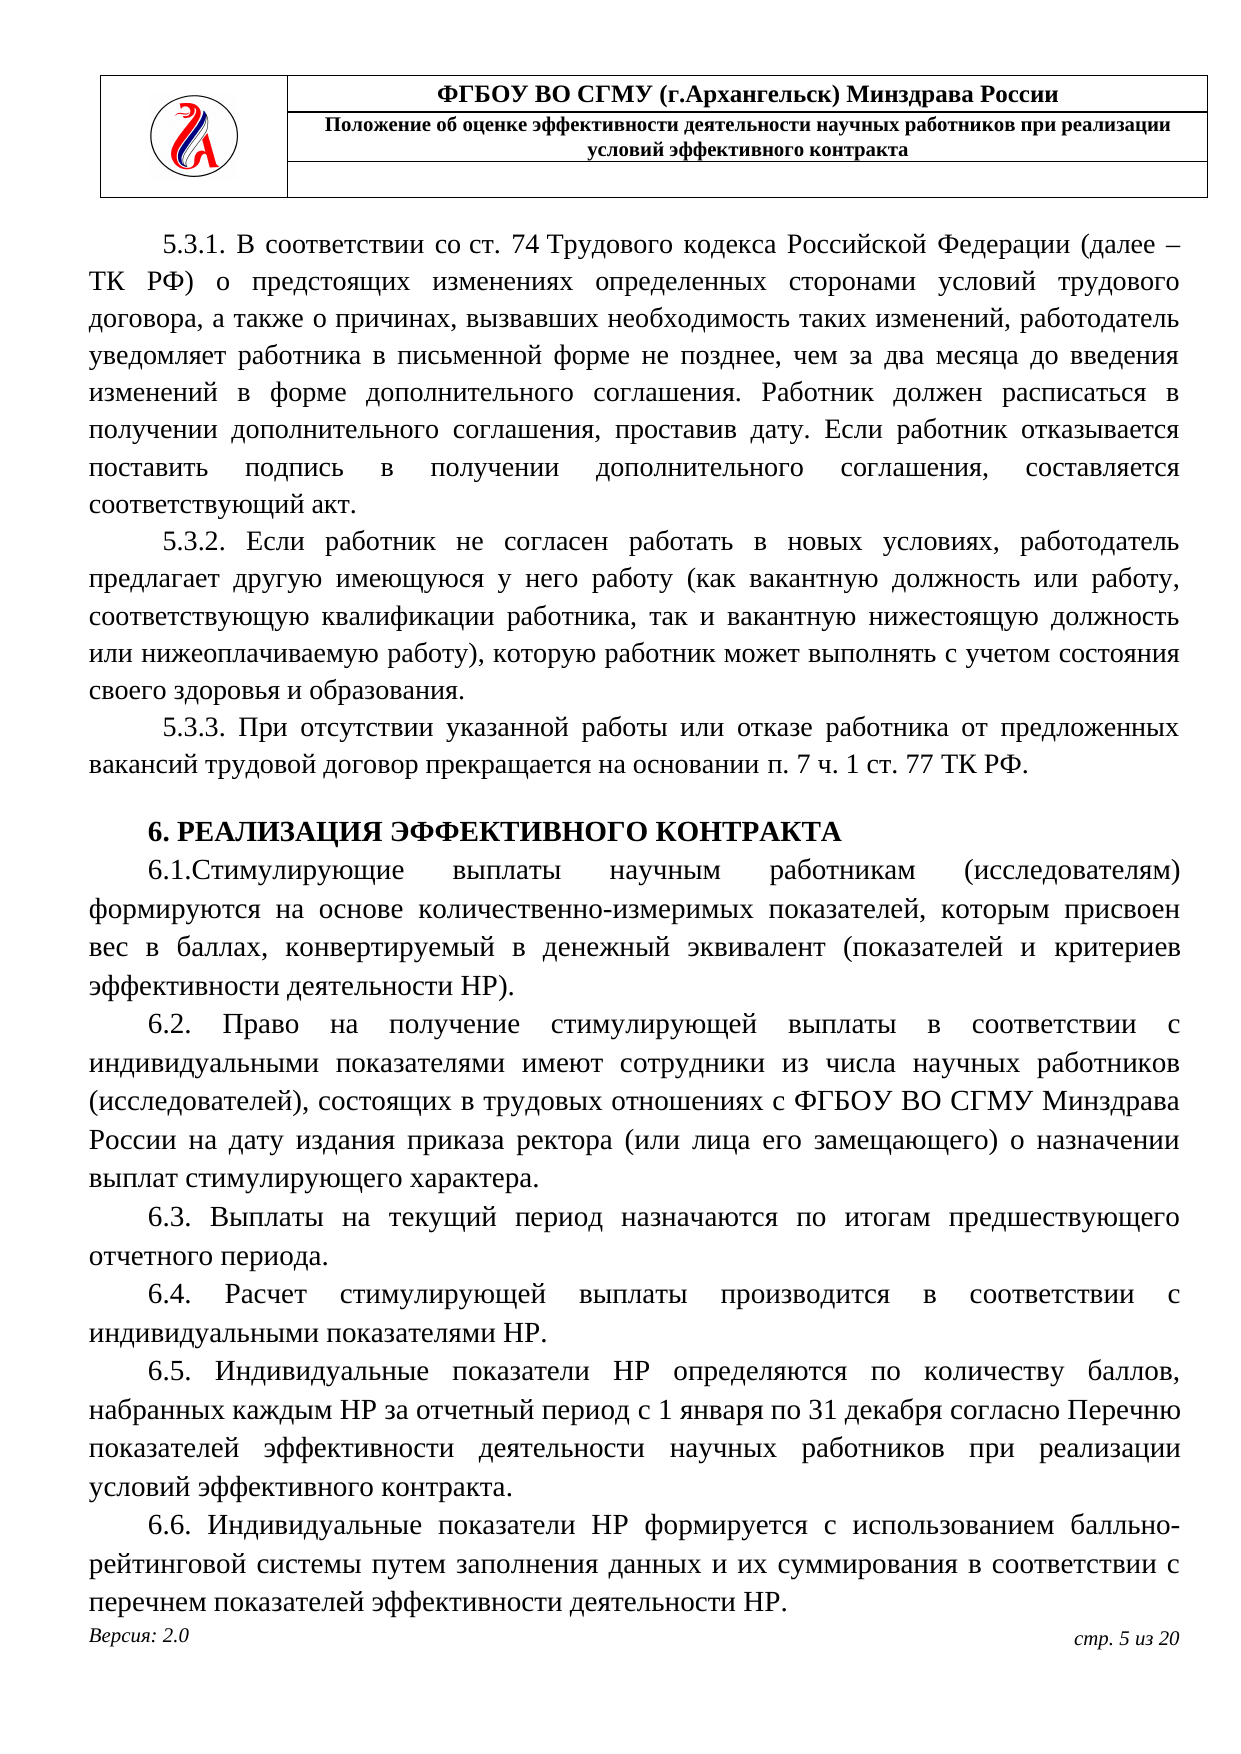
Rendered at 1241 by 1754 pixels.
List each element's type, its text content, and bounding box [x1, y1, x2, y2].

text 5.3.1. В соответствии со ст. 74 Трудового кодекса Российской Федерации (далее – ТК РФ) о предстоящих изменениях определенных сторонами условий трудового договора, а также о причинах, вызвавших необходимость таких изменений, работодатель уведомляет работника в письменной форме не позднее, чем за два месяца до введения изменений в форме дополнительного соглашения. Работник должен расписаться в получении дополнительного соглашения, проставив дату. Если работник отказывается поставить подпись в получении дополнительного соглашения, составляется соответствующий акт. [89, 227, 1181, 519]
text 6.2. Право на получение стимулирующей выплаты в соответствии с индивидуальными показателями имеют сотрудники из числа научных работников (исследователей), состоящих в трудовых отношениях с ФГБОУ ВО СГМУ Минздрава России на дату издания приказа ректора (или лица его замещающего) о назначении выплат стимулирующего характера. [89, 1006, 1181, 1194]
text 6.5. Индивидуальные показатели НР определяются по количеству баллов, набранных каждым НР за отчетный период с 1 января по 31 декабря согласно Перечню показателей эффективности деятельности научных работников при реализации условий эффективного контракта. [89, 1353, 1181, 1502]
text 5.3.2. Если работник не согласен работать в новых условиях, работодатель предлагает другую имеющуюся у него работу (как вакантную должность или работу, соответствующую квалификации работника, так и вакантную нижестоящую должность или нижеоплачиваемую работу), которую работник может выполнять с учетом состояния своего здоровья и образования. [89, 524, 1181, 705]
text 6.6. Индивидуальные показатели НР формируется с использованием балльно-рейтинговой системы путем заполнения данных и их суммирования в соответствии с перечнем показателей эффективности деятельности НР. [89, 1507, 1181, 1618]
text 5.3.3. При отсутствии указанной работы или отказе работника от предложенных вакансий трудовой договор прекращается на основании п. 7 ч. 1 ст. 77 ТК РФ. [89, 710, 1181, 780]
text 6.1.Стимулирующие выплаты научным работникам (исследователям) формируются на основе количественно-измеримых показателей, которым присвоен вес в баллах, конвертируемый в денежный эквивалент (показателей и критериев эффективности деятельности НР). [89, 852, 1181, 1001]
text 6.3. Выплаты на текущий период назначаются по итогам предшествующего отчетного периода. [89, 1199, 1181, 1271]
text 6. РЕАЛИЗАЦИЯ ЭФФЕКТИВНОГО КОНТРАКТА [89, 814, 1181, 847]
text 6.4. Расчет стимулирующей выплаты производится в соответствии с индивидуальными показателями НР. [89, 1276, 1181, 1348]
